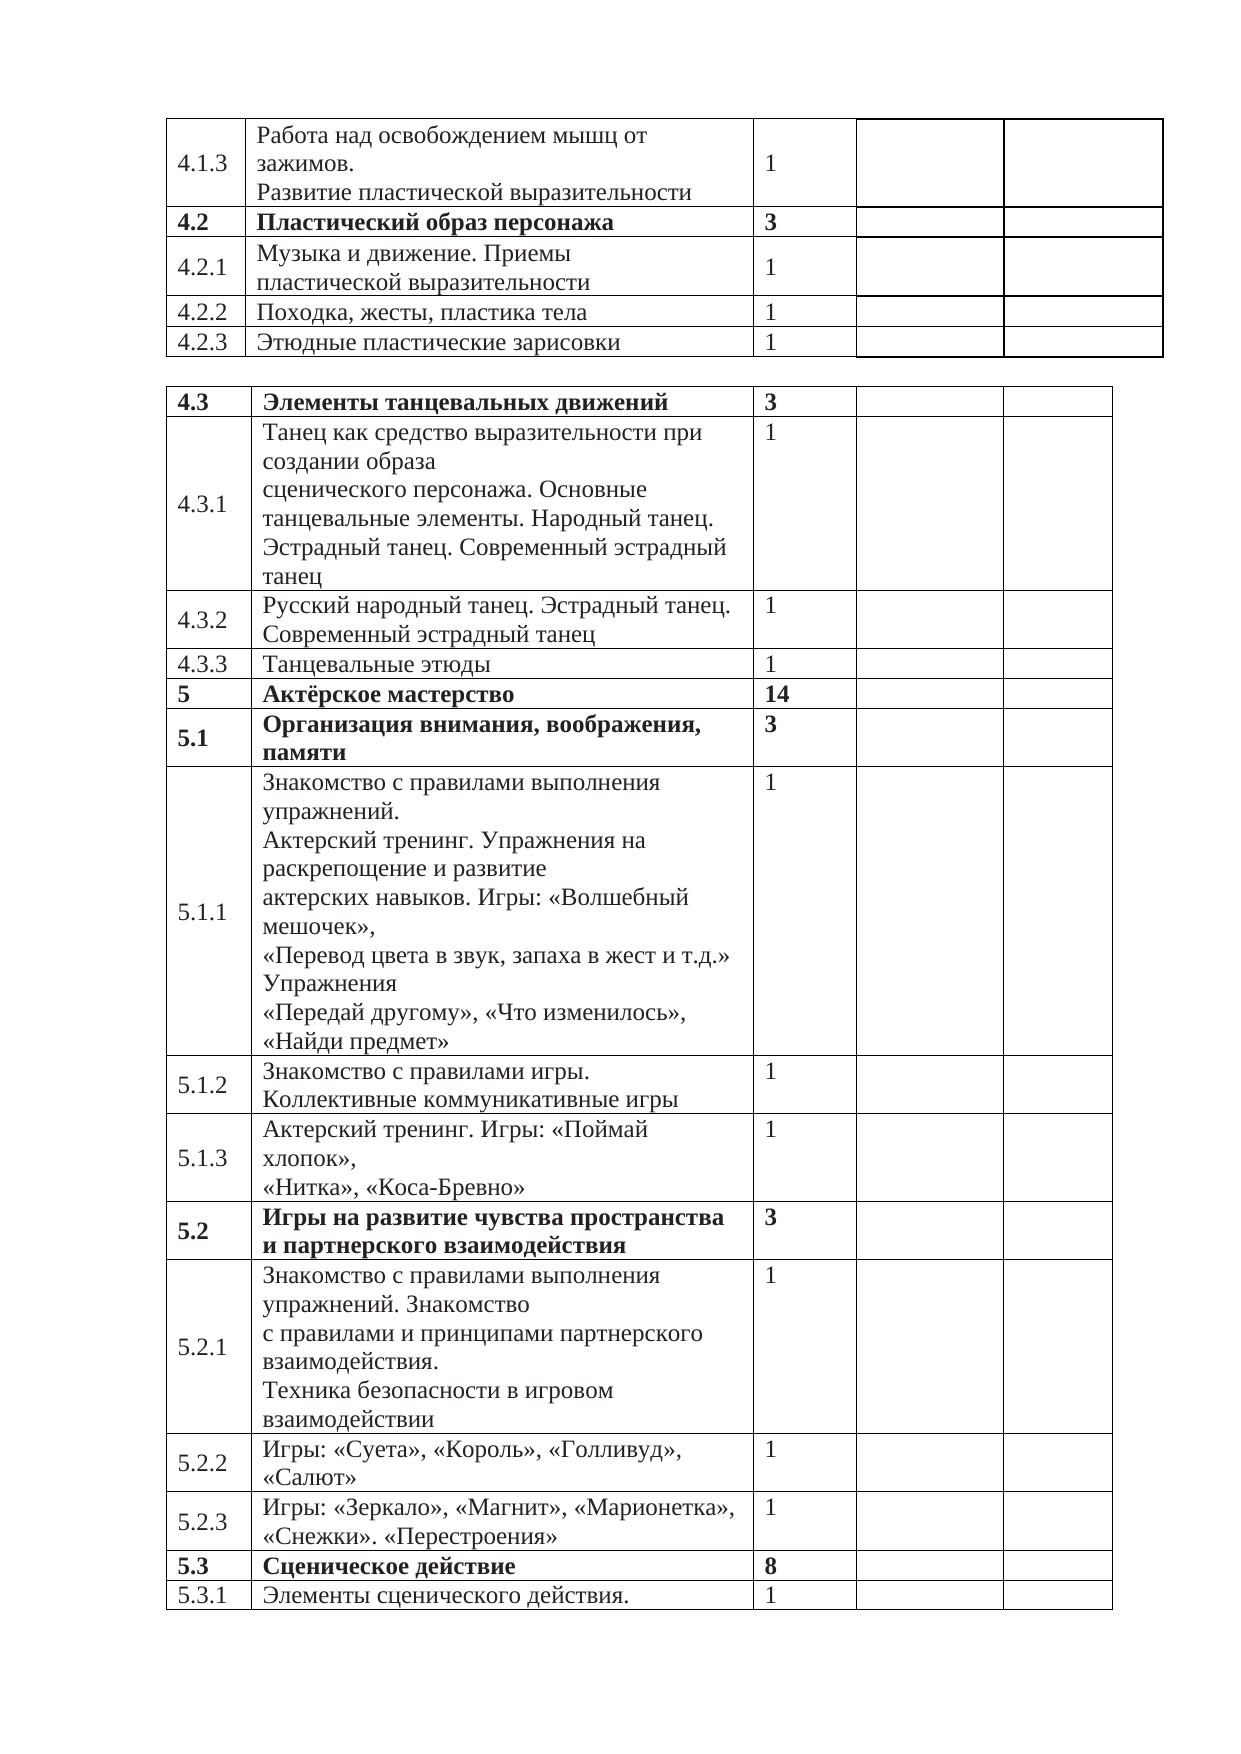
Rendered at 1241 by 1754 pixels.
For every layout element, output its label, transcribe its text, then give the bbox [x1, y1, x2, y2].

table_cell 1 [754, 296, 856, 326]
table_cell [857, 1260, 1003, 1433]
table_cell 1 [754, 417, 856, 589]
table_cell Танцевальные этюды [252, 649, 753, 678]
table_cell Знакомство с правилами выполнения упражнений. Актерский тренинг. Упражнения на раскрепощение и развитие актерских навыков. Игры: «Волшебный мешочек», «Перевод цвета в звук, запаха в жест и т.д.» Упражнения «Передай другому», «Что изменилось», «Найди предмет» [252, 767, 753, 1055]
table_cell [1005, 120, 1162, 206]
table_cell 5.1.1 [167, 767, 251, 1055]
table_cell 1 [754, 1492, 856, 1550]
table_cell 5.2 [167, 1202, 251, 1259]
table_cell Танец как средство выразительности при создании образа сценического персонажа. Основные танцевальные элементы. Народный танец. Эстрадный танец. Современный эстрадный танец [252, 417, 753, 589]
table_cell 4.3.1 [167, 417, 251, 589]
table_cell [857, 1581, 1003, 1609]
table_cell 1 [754, 1114, 856, 1201]
table_cell Игры на развитие чувства пространства и партнерского взаимодействия [252, 1202, 753, 1259]
table_header 3 [754, 387, 856, 416]
table_cell 1 [754, 1056, 856, 1113]
table_cell [857, 1434, 1003, 1491]
table_cell [1004, 679, 1112, 708]
table_cell 3 [754, 207, 856, 236]
table_cell Игры: «Зеркало», «Магнит», «Марионетка», «Снежки». «Перестроения» [252, 1492, 753, 1550]
table_cell [1004, 1551, 1112, 1579]
table_cell 4.1.3 [167, 119, 245, 206]
table_cell 3 [754, 709, 856, 766]
table_cell [1004, 417, 1112, 589]
table_cell Игры: «Суета», «Король», «Голливуд», «Салют» [252, 1434, 753, 1491]
table_cell 4.2.3 [167, 327, 245, 356]
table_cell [252, 1581, 753, 1609]
table_cell 1 [754, 237, 856, 295]
table_cell [857, 238, 1003, 295]
table_cell [1004, 767, 1112, 1055]
table_cell 4.2 [167, 207, 245, 236]
table_cell [1005, 238, 1162, 295]
table_cell [857, 1551, 1003, 1579]
table_cell 4.3.2 [167, 591, 251, 648]
table_cell 8 [754, 1551, 856, 1579]
table_cell 5.2.2 [167, 1434, 251, 1491]
table_cell 5.1.2 [167, 1056, 251, 1113]
table_cell [857, 767, 1003, 1055]
table_cell [857, 1202, 1003, 1259]
table_cell [1005, 327, 1162, 356]
table_cell [857, 1492, 1003, 1550]
table_cell [1004, 1434, 1112, 1491]
table_cell 1 [754, 1581, 856, 1609]
table_cell [857, 649, 1003, 678]
table_cell [857, 327, 1003, 356]
table_cell [857, 297, 1003, 326]
table_cell 1 [754, 1434, 856, 1491]
table_cell [857, 1056, 1003, 1113]
table_cell 1 [754, 327, 856, 356]
table_cell [857, 417, 1003, 589]
table_cell 1 [754, 1260, 856, 1433]
table_cell [857, 591, 1003, 648]
table_cell 1 [754, 591, 856, 648]
table_cell 5 [167, 679, 251, 708]
table_cell 1 [754, 119, 856, 206]
table_cell [1005, 297, 1162, 326]
table_cell Сценическое действие [252, 1551, 753, 1579]
table_cell Актёрское мастерство [252, 679, 753, 708]
table_cell [1004, 1492, 1112, 1550]
table_cell [857, 709, 1003, 766]
table_cell 5.3.1 [167, 1581, 251, 1609]
table_header 4.3 [167, 387, 251, 416]
table_header Элементы танцевальных движений [252, 387, 753, 416]
table_cell 1 [754, 649, 856, 678]
table_cell Русский народный танец. Эстрадный танец. Современный эстрадный танец [252, 591, 753, 648]
table_cell 5.1.3 [167, 1114, 251, 1201]
table_cell Актерский тренинг. Игры: «Поймай хлопок», «Нитка», «Коса-Бревно» [252, 1114, 753, 1201]
table_header [857, 387, 1003, 416]
table_cell Знакомство с правилами игры. Коллективные коммуникативные игры [252, 1056, 753, 1113]
table_cell 5.3 [167, 1551, 251, 1579]
table_cell Походка, жесты, пластика тела [246, 296, 753, 326]
table_cell Музыка и движение. Приемы пластической выразительности [246, 237, 753, 295]
table_cell [1004, 1114, 1112, 1201]
table_cell Пластический образ персонажа [246, 207, 753, 236]
table_cell 4.3.3 [167, 649, 251, 678]
table_cell [857, 120, 1003, 206]
table_cell Этюдные пластические зарисовки [246, 327, 753, 356]
table_cell Работа над освобождением мышц от зажимов. Развитие пластической выразительности [246, 119, 753, 206]
table_cell 3 [754, 1202, 856, 1259]
table_cell [1004, 591, 1112, 648]
table_header [1004, 387, 1112, 416]
table_cell 5.1 [167, 709, 251, 766]
table_cell 4.2.2 [167, 296, 245, 326]
table_cell 1 [754, 767, 856, 1055]
table_cell [1005, 208, 1162, 236]
table_cell 14 [754, 679, 856, 708]
table_cell [1004, 1202, 1112, 1259]
table_cell 5.2.1 [167, 1260, 251, 1433]
table_cell Знакомство с правилами выполнения упражнений. Знакомство с правилами и принципами партнерского взаимодействия. Техника безопасности в игровом взаимодействии [252, 1260, 753, 1433]
table_cell 5.2.3 [167, 1492, 251, 1550]
table_cell [1004, 649, 1112, 678]
table_cell [857, 679, 1003, 708]
table_cell Организация внимания, воображения, памяти [252, 709, 753, 766]
table_cell 4.2.1 [167, 237, 245, 295]
table_cell [1004, 1581, 1112, 1609]
table_cell [857, 208, 1003, 236]
table_cell [1004, 1056, 1112, 1113]
table_cell [857, 1114, 1003, 1201]
table_cell [1004, 1260, 1112, 1433]
table_cell [1004, 709, 1112, 766]
